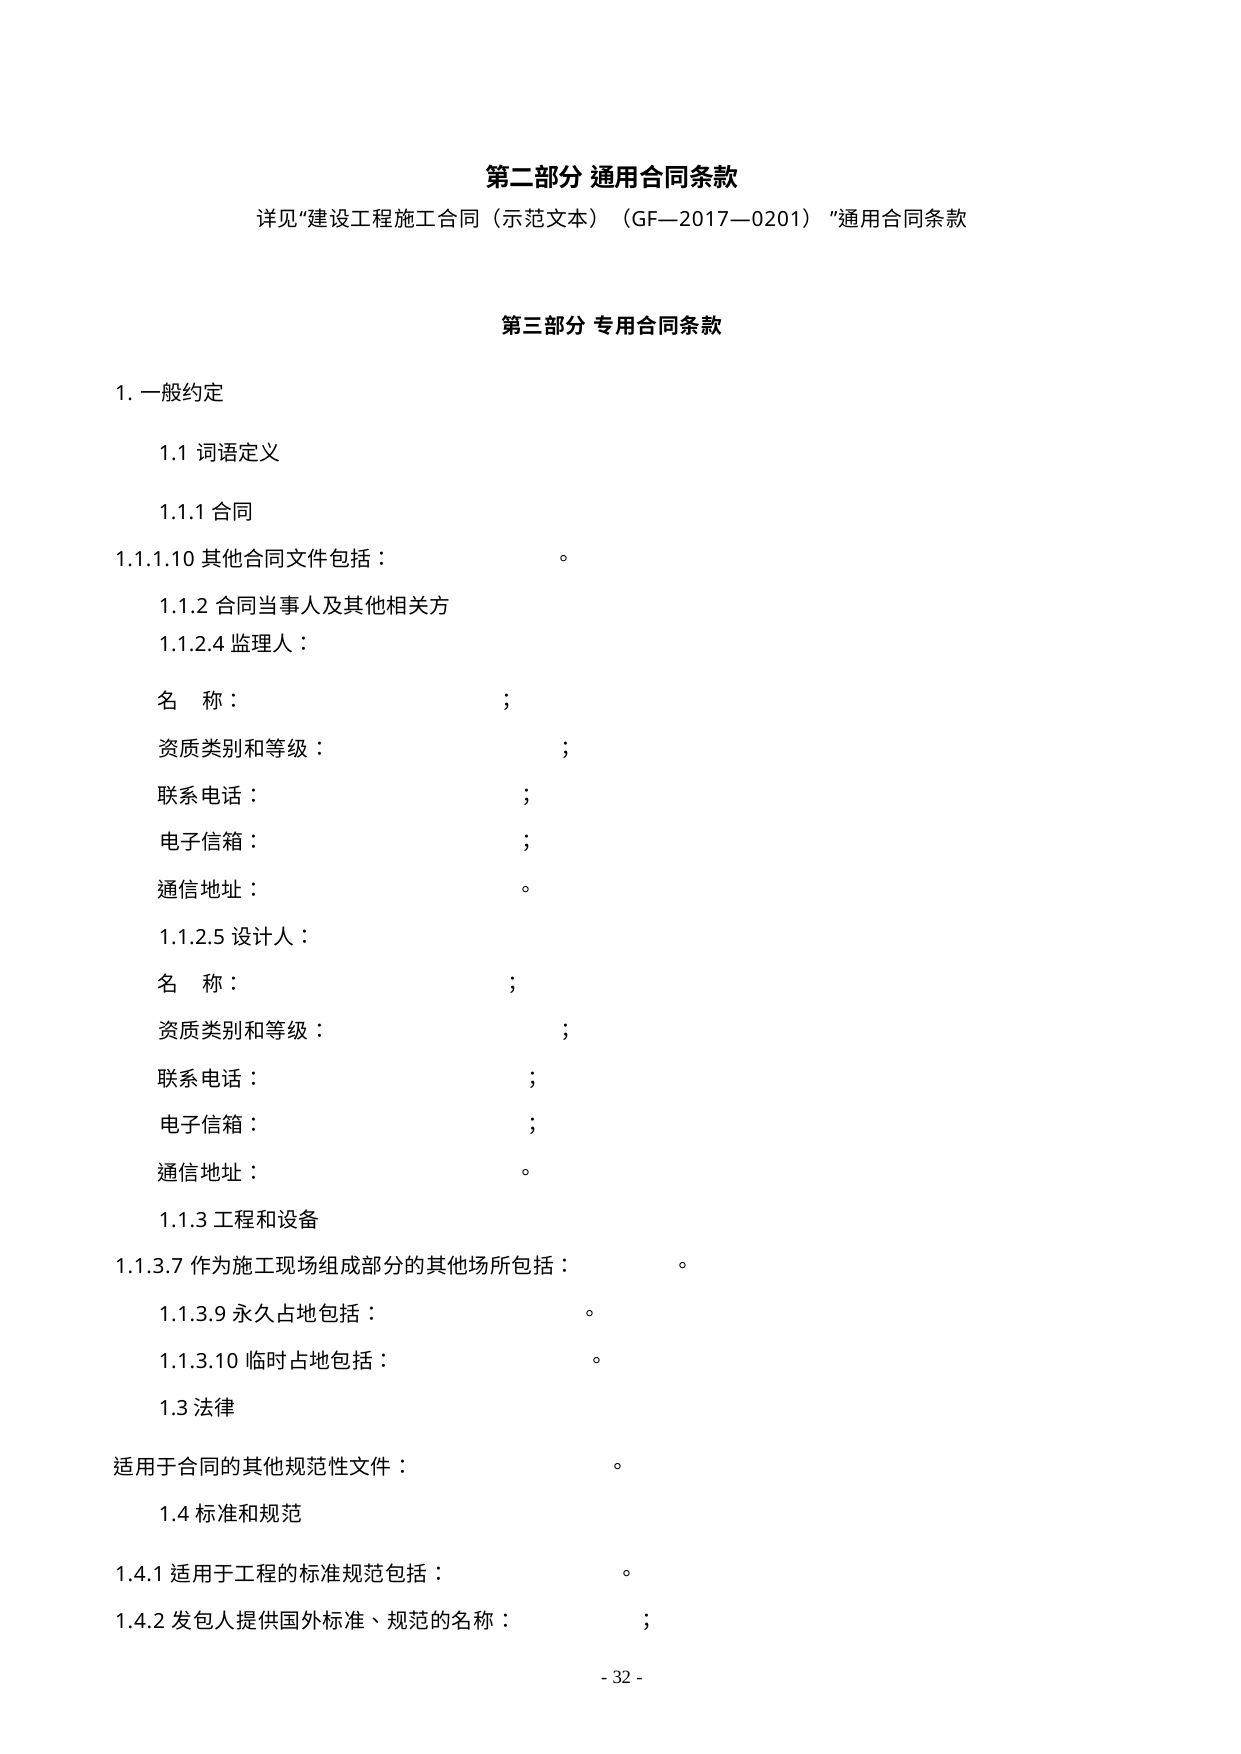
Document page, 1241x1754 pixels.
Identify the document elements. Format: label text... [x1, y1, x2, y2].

text 第二部分 通用合同条款 [485, 162, 1054, 193]
text 1.4.1 适用于工程的标准规范包括： 。 [115, 1560, 1054, 1587]
text 1.1 词语定义 [159, 438, 1054, 465]
text 1.1.3.7 作为施工现场组成部分的其他场所包括： 。 [115, 1252, 1054, 1279]
text 1.4 标准和规范 [159, 1500, 1054, 1527]
text 第三部分 专用合同条款 [501, 312, 1054, 339]
text 通信地址： 。 [157, 875, 1054, 902]
text 电子信箱： ； [159, 1111, 1054, 1138]
text 名 称： ； [157, 969, 1054, 998]
text 1.4.2 发包人提供国外标准、规范的名称： ； [115, 1607, 1054, 1634]
text 名 称： ； [157, 686, 1054, 715]
text 联系电话： ； [157, 1064, 1054, 1091]
text 联系电话： ； [157, 781, 1054, 808]
text 详见“建设工程施工合同（示范文本）（GF—2017—0201） ”通用合同条款 [256, 205, 1054, 232]
text 通信地址： 。 [157, 1158, 1054, 1185]
text 适用于合同的其他规范性文件： 。 [113, 1453, 1054, 1480]
text 资质类别和等级： ； [158, 1018, 1054, 1044]
text 1. 一般约定 [115, 379, 1054, 406]
text 电子信箱： ； [159, 828, 1054, 855]
text 1.1.3 工程和设备 [159, 1206, 1054, 1232]
text 1.1.1 合同 [159, 498, 1054, 525]
text 1.1.2.5 设计人： [159, 922, 1054, 949]
text 1.1.1.10 其他合同文件包括： 。 [115, 544, 1054, 571]
text 1.1.3.9 永久占地包括： 。 [159, 1300, 1054, 1327]
text 1.1.2 合同当事人及其他相关方 1.1.2.4 监理人： [159, 592, 462, 657]
text 资质类别和等级： ； [158, 735, 1054, 761]
text 1.3 法律 [159, 1393, 1054, 1421]
text 1.1.3.10 临时占地包括： 。 [159, 1347, 1054, 1373]
